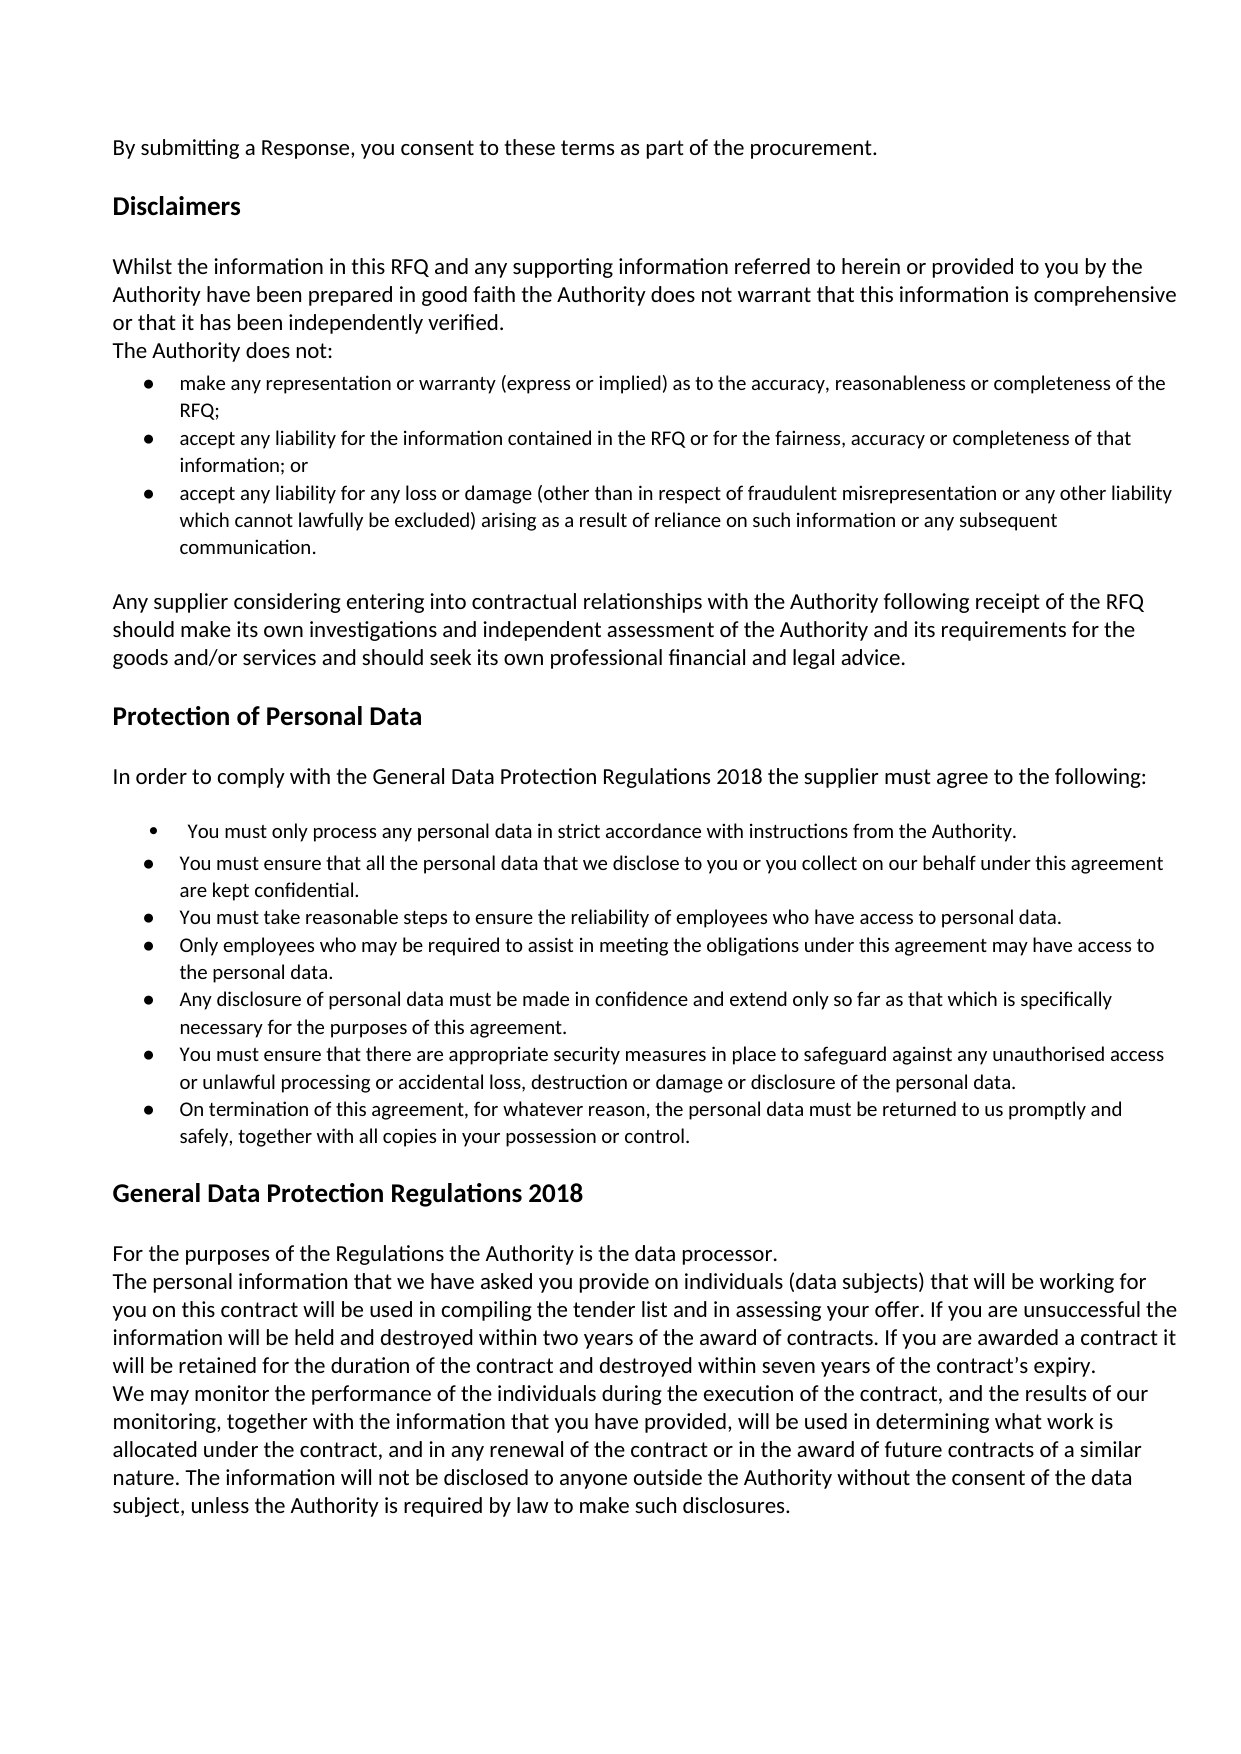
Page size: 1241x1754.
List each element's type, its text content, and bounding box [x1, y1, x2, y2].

text In order to comply with the General Data Protection Regulations 2018 the supplier must agree to the following: [112, 762, 1181, 790]
text For the purposes of the Regulations the Authority is the data processor. [112, 1239, 1181, 1267]
text Any supplier considering entering into contractual relationships with the Authority following receipt of the RFQ should make its own investigations and independent assessment of the Authority and its requirements for the goods and/or services and should seek its own professional financial and legal advice. [112, 587, 1181, 671]
subtitle General Data Protection Regulations 2018 [112, 1176, 1181, 1209]
subtitle Disclaimers [112, 189, 1181, 222]
text The personal information that we have asked you provide on individuals (data subjects) that will be working for you on this contract will be used in compiling the tender list and in assessing your offer. If you are unsuccessful the information will be held and destroyed within two years of the award of contracts. If you are awarded a contract it will be retained for the duration of the contract and destroyed within seven years of the contract’s expiry. [112, 1267, 1181, 1379]
text You must ensure that there are appropriate security measures in place to safeguard against any unauthorised access or unlawful processing or accidental loss, destruction or damage or disclosure of the personal data. [142, 1041, 1181, 1094]
text accept any liability for any loss or damage (other than in respect of fraudulent misrepresentation or any other liability which cannot lawfully be excluded) arising as a result of reliance on such information or any subsequent communication. [142, 480, 1181, 560]
text Whilst the information in this RFQ and any supporting information referred to herein or provided to you by the Authority have been prepared in good faith the Authority does not warrant that this information is comprehensive or that it has been independently verified. [112, 252, 1181, 336]
text On termination of this agreement, for whatever reason, the personal data must be returned to us promptly and safely, together with all copies in your possession or control. [142, 1096, 1181, 1149]
text accept any liability for the information contained in the RFQ or for the fairness, accuracy or completeness of that information; or [142, 425, 1181, 478]
list You must only process any personal data in strict accordance with instructions from the Authority. [150, 818, 1181, 843]
text Any disclosure of personal data must be made in confidence and extend only so far as that which is specifically necessary for the purposes of this agreement. [142, 987, 1181, 1039]
text The Authority does not: [112, 336, 1181, 364]
text By submitting a Response, you consent to these terms as part of the procurement. [112, 133, 1181, 161]
text You must take reasonable steps to ensure the reliability of employees who have access to personal data. [142, 904, 1181, 930]
text Only employees who may be required to assist in meeting the obligations under this agreement may have access to the personal data. [142, 932, 1181, 985]
text You must ensure that all the personal data that we disclose to you or you collect on our behalf under this agreement are kept confidential. [142, 850, 1181, 902]
text make any representation or warranty (express or implied) as to the accuracy, reasonableness or completeness of the RFQ; [142, 370, 1181, 423]
text We may monitor the performance of the individuals during the execution of the contract, and the results of our monitoring, together with the information that you have provided, will be used in determining what work is allocated under the contract, and in any renewal of the contract or in the award of future contracts of a similar nature. The information will not be disclosed to anyone outside the Authority without the consent of the data subject, unless the Authority is required by law to make such disclosures. [112, 1379, 1181, 1519]
subtitle Protection of Personal Data [112, 699, 1181, 732]
